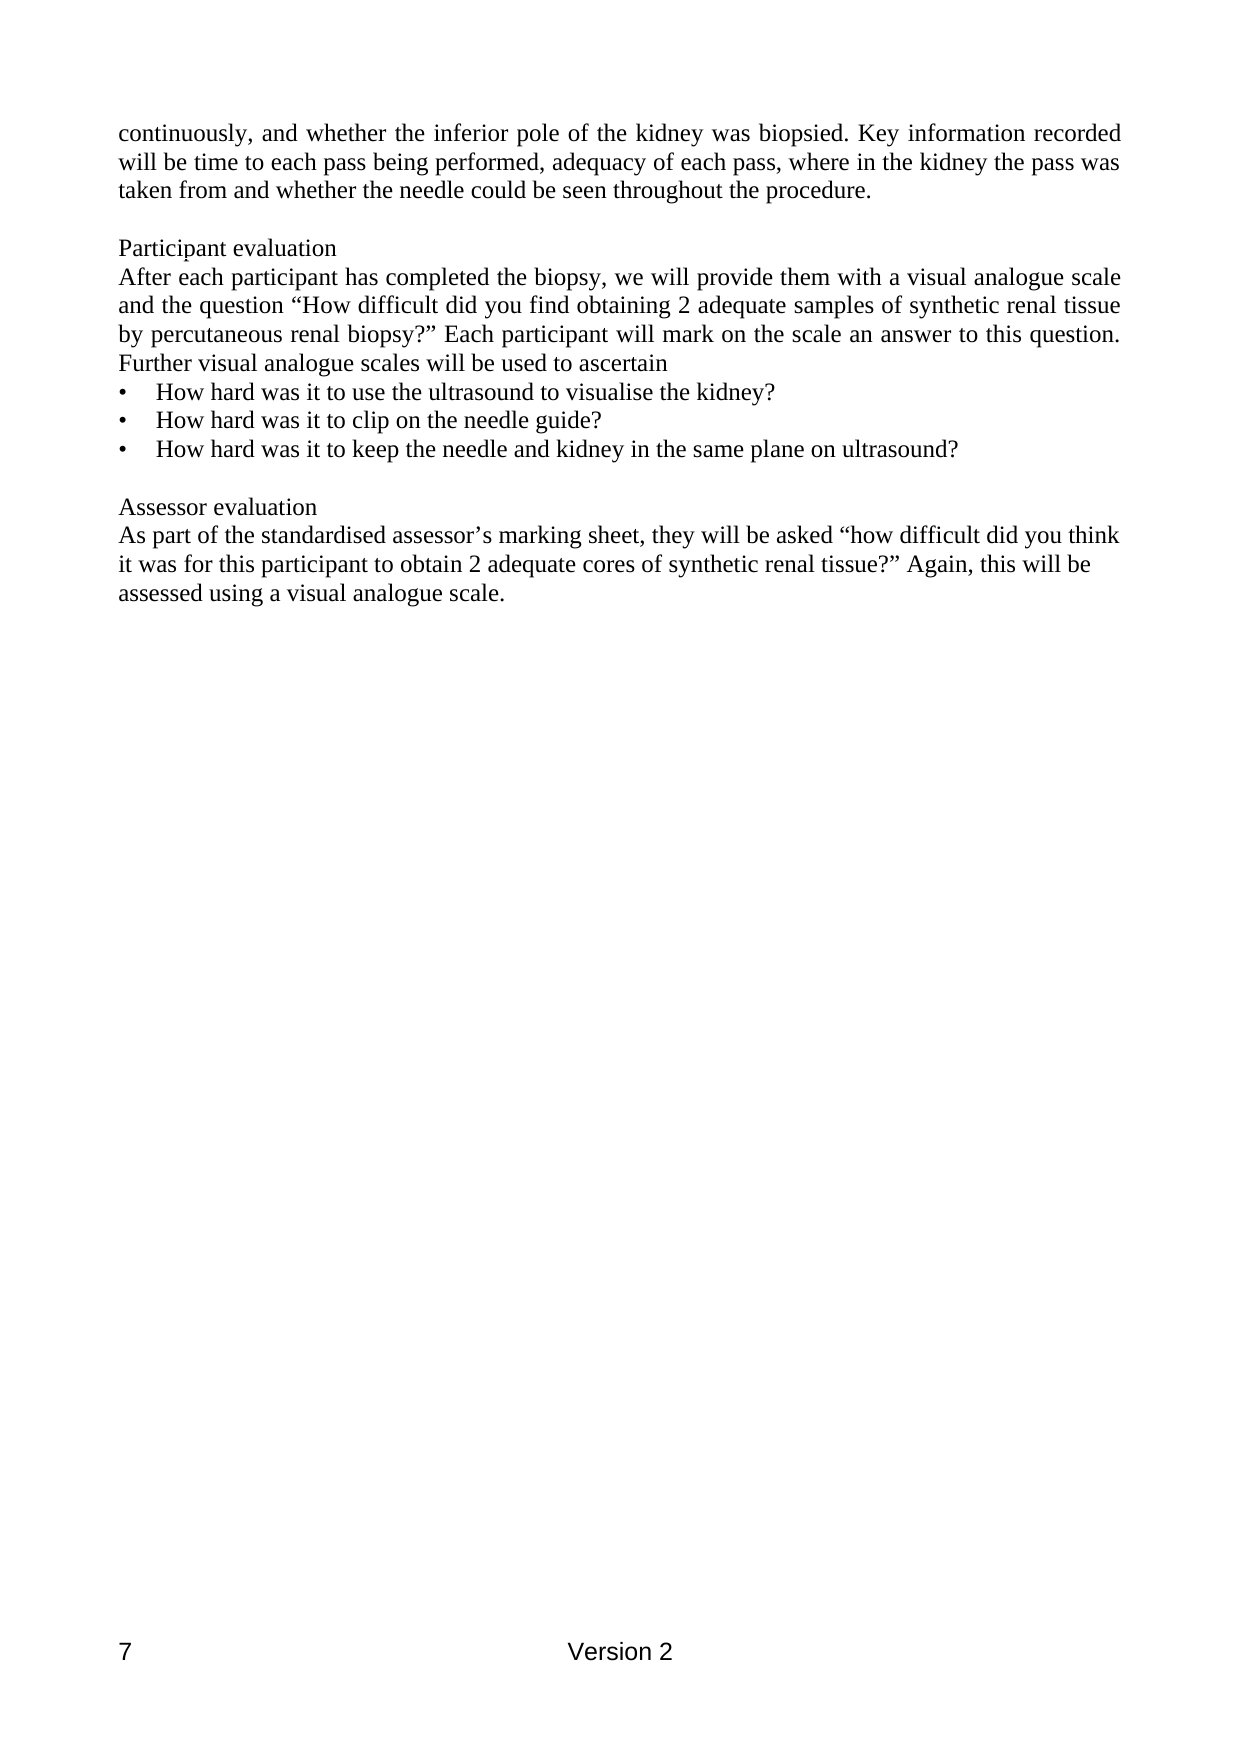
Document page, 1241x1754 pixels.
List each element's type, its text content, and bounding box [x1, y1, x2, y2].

list How hard was it to keep the needle and kidney in the same plane on ultrasound? [118, 434, 1122, 463]
text As part of the standardised assessor’s marking sheet, they will be asked “how difficult did you think it was for this participant to obtain 2 adequate cores of synthetic renal tissue?” Again, this will be assessed using a visual analogue scale. [118, 521, 1122, 607]
list How hard was it to clip on the needle guide? [118, 406, 1122, 434]
text Assessor evaluation [118, 492, 1122, 521]
list How hard was it to use the ultrasound to visualise the kidney? [118, 377, 1122, 406]
text Participant evaluation [118, 233, 1122, 262]
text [118, 118, 1122, 204]
text After each participant has completed the biopsy, we will provide them with a visual analogue scale and the question “How difficult did you find obtaining 2 adequate samples of synthetic renal tissue by percutaneous renal biopsy?” Each participant will mark on the scale an answer to this question. Further visual analogue scales will be used to ascertain [118, 262, 1122, 377]
